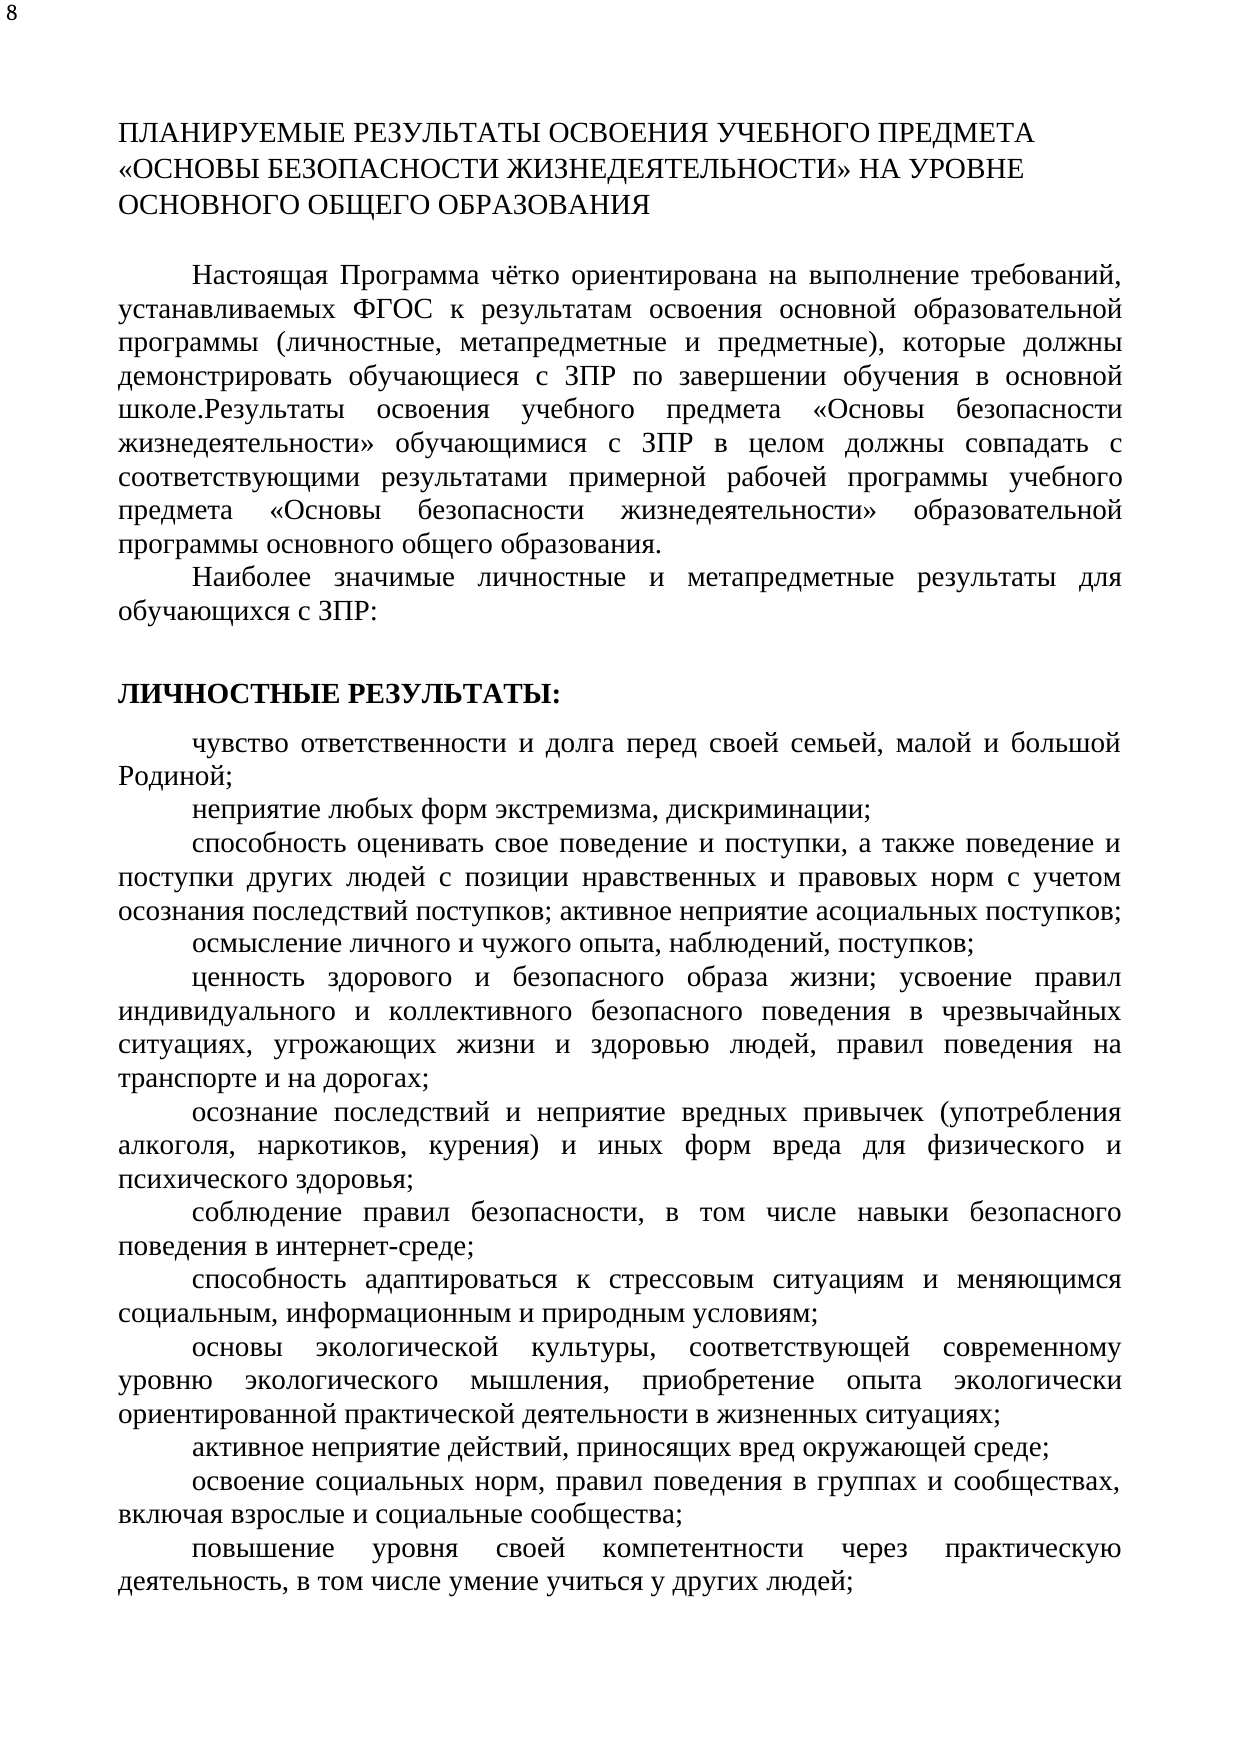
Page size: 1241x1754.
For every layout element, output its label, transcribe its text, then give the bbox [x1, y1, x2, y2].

text Настоящая Программа чётко ориентирована на выполнение требований, устанавливаемых ФГОС к результатам освоения основной образовательной программы (личностные, метапредметные и предметные), которые должны демонстрировать обучающиеся с ЗПР по завершении обучения в основной школе.Результаты освоения учебного предмета «Основы безопасности жизнедеятельности» обучающимися с ЗПР в целом должны совпадать с соответствующими результатами примерной рабочей программы учебного предмета «Основы безопасности жизнедеятельности» образовательной программы основного общего образования. [118, 257, 1123, 559]
text способность адаптироваться к стрессовым ситуациям и меняющимся социальным, информационным и природным условиям; [118, 1262, 1122, 1329]
text основы экологической культуры, соответствующей современному уровню экологического мышления, приобретение опыта экологически ориентированной практической деятельности в жизненных ситуациях; [118, 1329, 1122, 1429]
text осмысление личного и чужого опыта, наблюдений, поступков; [192, 926, 1178, 959]
text ценность здорового и безопасного образа жизни; усвоение правил индивидуального и коллективного безопасного поведения в чрезвычайных ситуациях, угрожающих жизни и здоровью людей, правил поведения на транспорте и на дорогах; [118, 959, 1122, 1094]
text соблюдение правил безопасности, в том числе навыки безопасного поведения в интернет-среде; [118, 1194, 1122, 1262]
text ПЛАНИРУЕМЫЕ РЕЗУЛЬТАТЫ ОСВОЕНИЯ УЧЕБНОГО ПРЕДМЕТА [118, 115, 1178, 149]
text повышение уровня своей компетентности через практическую деятельность, в том числе умение учиться у других людей; [118, 1530, 1122, 1597]
text ЛИЧНОСТНЫЕ РЕЗУЛЬТАТЫ: [118, 676, 1178, 710]
text активное неприятие действий, приносящих вред окружающей среде; [192, 1429, 1178, 1463]
text неприятие любых форм экстремизма, дискриминации; [192, 792, 1178, 826]
text осознание последствий и неприятие вредных привычек (употребления алкоголя, наркотиков, курения) и иных форм вреда для физического и психического здоровья; [118, 1094, 1121, 1194]
text Наиболее значимые личностные и метапредметные результаты для обучающихся с ЗПР: [118, 559, 1122, 626]
text освоение социальных норм, правил поведения в группах и сообществах, включая взрослые и социальные сообщества; [118, 1463, 1122, 1530]
text способность оценивать свое поведение и поступки, а также поведение и поступки других людей с позиции нравственных и правовых норм с учетом осознания последствий поступков; активное неприятие асоциальных поступков; [118, 826, 1122, 926]
text «ОСНОВЫ БЕЗОПАСНОСТИ ЖИЗНЕДЕЯТЕЛЬНОСТИ» НА УРОВНЕ ОСНОВНОГО ОБЩЕГО ОБРАЗОВАНИЯ [118, 151, 1027, 221]
text чувство ответственности и долга перед своей семьей, малой и большой Родиной; [118, 725, 1122, 792]
